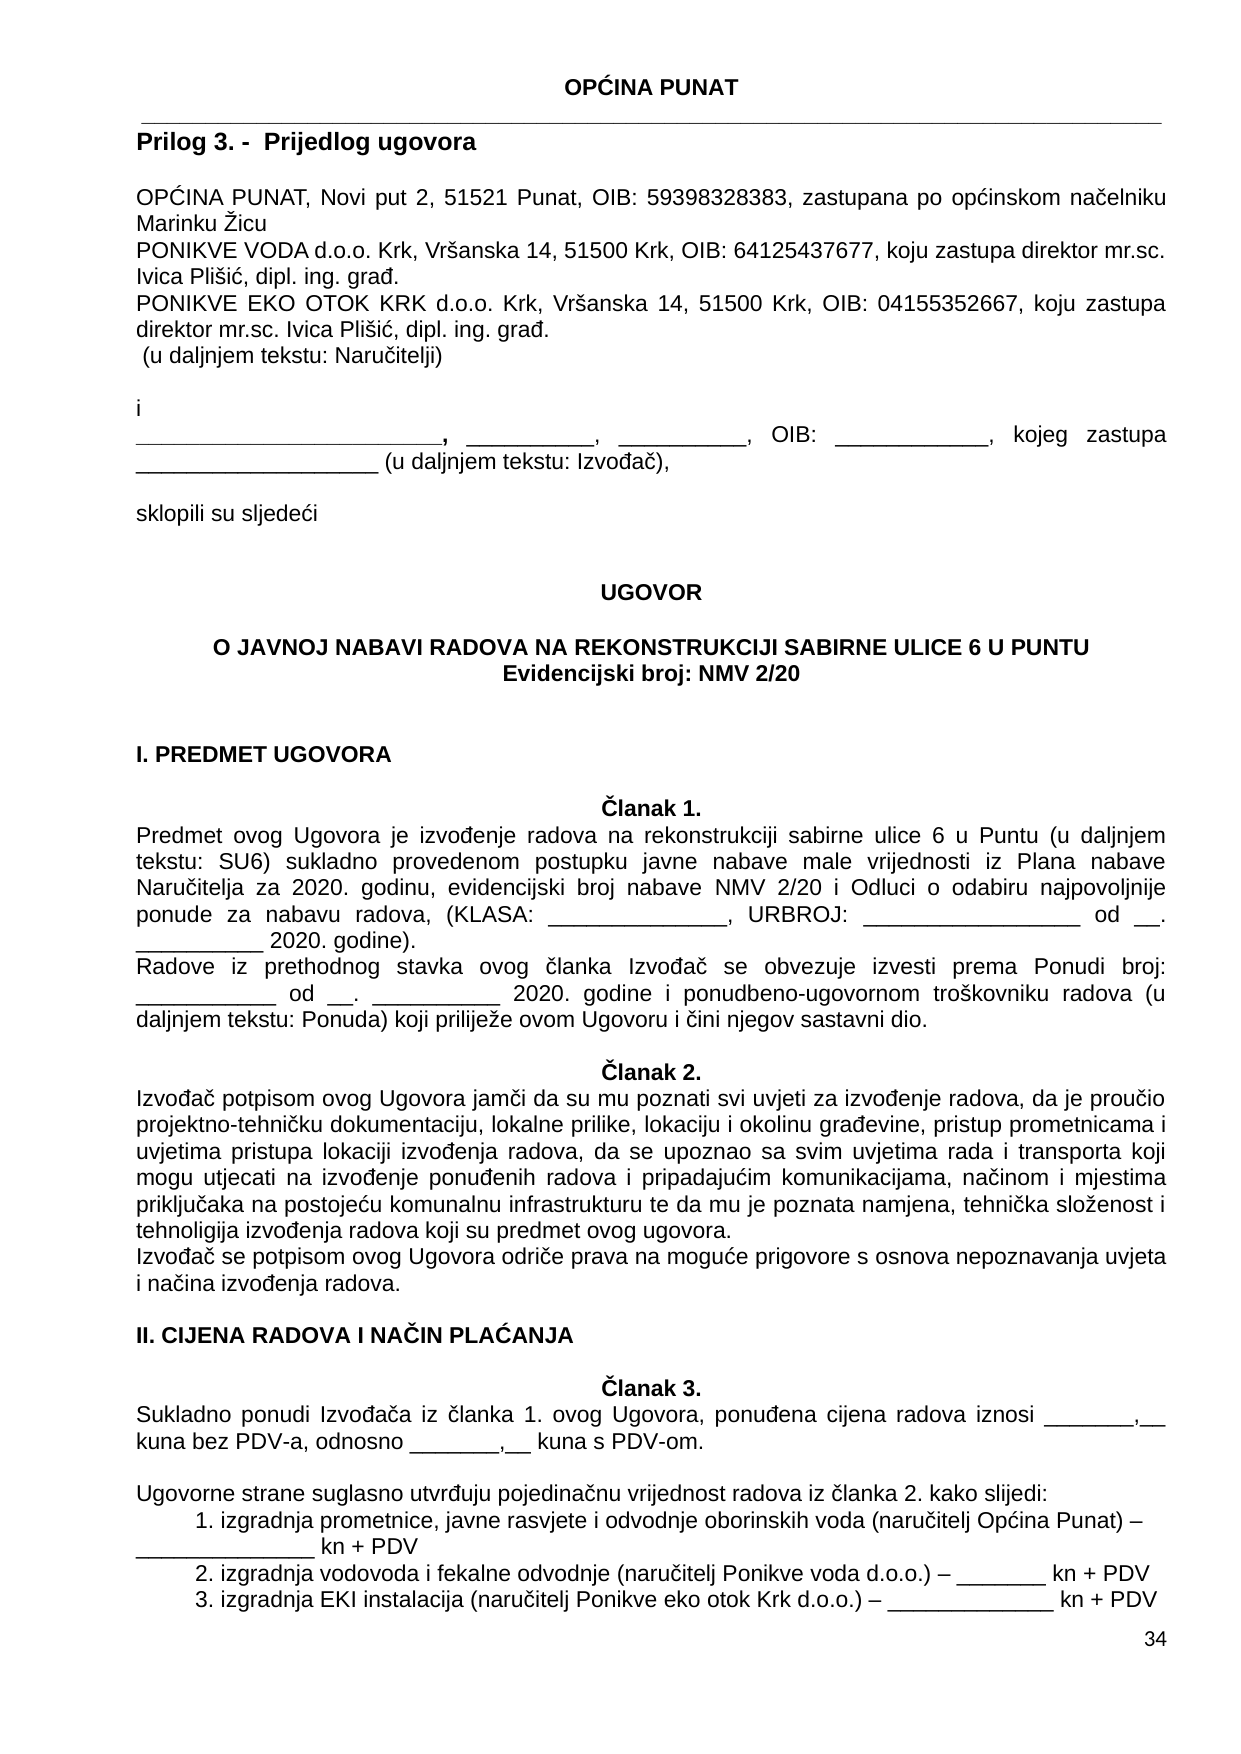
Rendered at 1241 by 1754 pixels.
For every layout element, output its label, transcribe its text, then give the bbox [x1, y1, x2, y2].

text Predmet ovog Ugovora je izvođenje radova na rekonstrukciji sabirne ulice 6 u Puntu (u daljnjem tekstu: SU6) sukladno provedenom postupku javne nabave male vrijednosti iz Plana nabave Naručitelja za 2020. godinu, evidencijski broj nabave NMV 2/20 i Odluci o odabiru najpovoljnije ponude za nabavu radova, (KLASA: ______________, URBROJ: _________________ od __. __________ 2020. godine). [136, 822, 1167, 953]
text PONIKVE VODA d.o.o. Krk, Vršanska 14, 51500 Krk, OIB: 64125437677, koju zastupa direktor mr.sc. Ivica Plišić, dipl. ing. građ. [136, 237, 1167, 289]
text PONIKVE EKO OTOK KRK d.o.o. Krk, Vršanska 14, 51500 Krk, OIB: 04155352667, koju zastupa direktor mr.sc. Ivica Plišić, dipl. ing. građ. [136, 289, 1167, 342]
text Članak 2. [136, 1059, 1167, 1085]
text 2. izgradnja vodovoda i fekalne odvodnje (naručitelj Ponikve voda d.o.o.) – _______ kn + PDV [136, 1559, 1167, 1586]
subtitle I. PREDMET UGOVORA [136, 741, 1167, 767]
text Ugovorne strane suglasno utvrđuju pojedinačnu vrijednost radova iz članka 2. kako slijedi: [136, 1480, 1167, 1507]
subtitle Članak 1. [136, 795, 1167, 822]
subtitle Članak 3. [136, 1375, 1167, 1401]
subtitle UGOVOR [136, 579, 1167, 606]
text OPĆINA PUNAT, Novi put 2, 51521 Punat, OIB: 59398328383, zastupana po općinskom načelniku Marinku Žicu [136, 184, 1167, 237]
text Radove iz prethodnog stavka ovog članka Izvođač se obvezuje izvesti prema Ponudi broj: ___________ od __. __________ 2020. godine i ponudbeno-ugovornom troškovniku radova (u daljnjem tekstu: Ponuda) koji priliježe ovom Ugovoru i čini njegov sastavni dio. [136, 953, 1167, 1032]
subtitle II. CIJENA RADOVA I NAČIN PLAĆANJA [136, 1322, 1167, 1349]
text Sukladno ponudi Izvođača iz članka 1. ovog Ugovora, ponuđena cijena radova iznosi _______,__ kuna bez PDV-a, odnosno _______,__ kuna s PDV-om. [136, 1401, 1167, 1454]
text Izvođač potpisom ovog Ugovora jamči da su mu poznati svi uvjeti za izvođenje radova, da je proučio projektno-tehničku dokumentaciju, lokalne prilike, lokaciju i okolinu građevine, pristup prometnicama i uvjetima pristupa lokaciji izvođenja radova, da se upoznao sa svim uvjetima rada i transporta koji mogu utjecati na izvođenje ponuđenih radova i pripadajućim komunikacijama, načinom i mjestima priključaka na postojeću komunalnu infrastrukturu te da mu je poznata namjena, tehnička složenost i tehnoligija izvođenja radova koji su predmet ovog ugovora. [136, 1085, 1167, 1243]
text 3. izgradnja EKI instalacija (naručitelj Ponikve eko otok Krk d.o.o.) – _____________ kn + PDV [136, 1586, 1167, 1612]
text 1. izgradnja prometnice, javne rasvjete i odvodnje oborinskih voda (naručitelj Općina Punat) – ______________ kn + PDV [136, 1507, 1167, 1559]
text Evidencijski broj: NMV 2/20 [136, 660, 1167, 686]
text Prilog 3. - Prijedlog ugovora [136, 127, 1167, 155]
subtitle O JAVNOJ NABAVI RADOVA NA REKONSTRUKCIJI SABIRNE ULICE 6 U PUNTU [136, 634, 1167, 660]
text (u daljnjem tekstu: Naručitelji) [136, 342, 1167, 368]
text Izvođač se potpisom ovog Ugovora odriče prava na moguće prigovore s osnova nepoznavanja uvjeta i načina izvođenja radova. [136, 1243, 1167, 1296]
text i [136, 395, 1167, 421]
text ________________________, __________, __________, OIB: ____________, kojeg zastupa ___________________ (u daljnjem tekstu: Izvođač), [136, 421, 1167, 474]
text sklopili su sljedeći [136, 500, 1167, 527]
